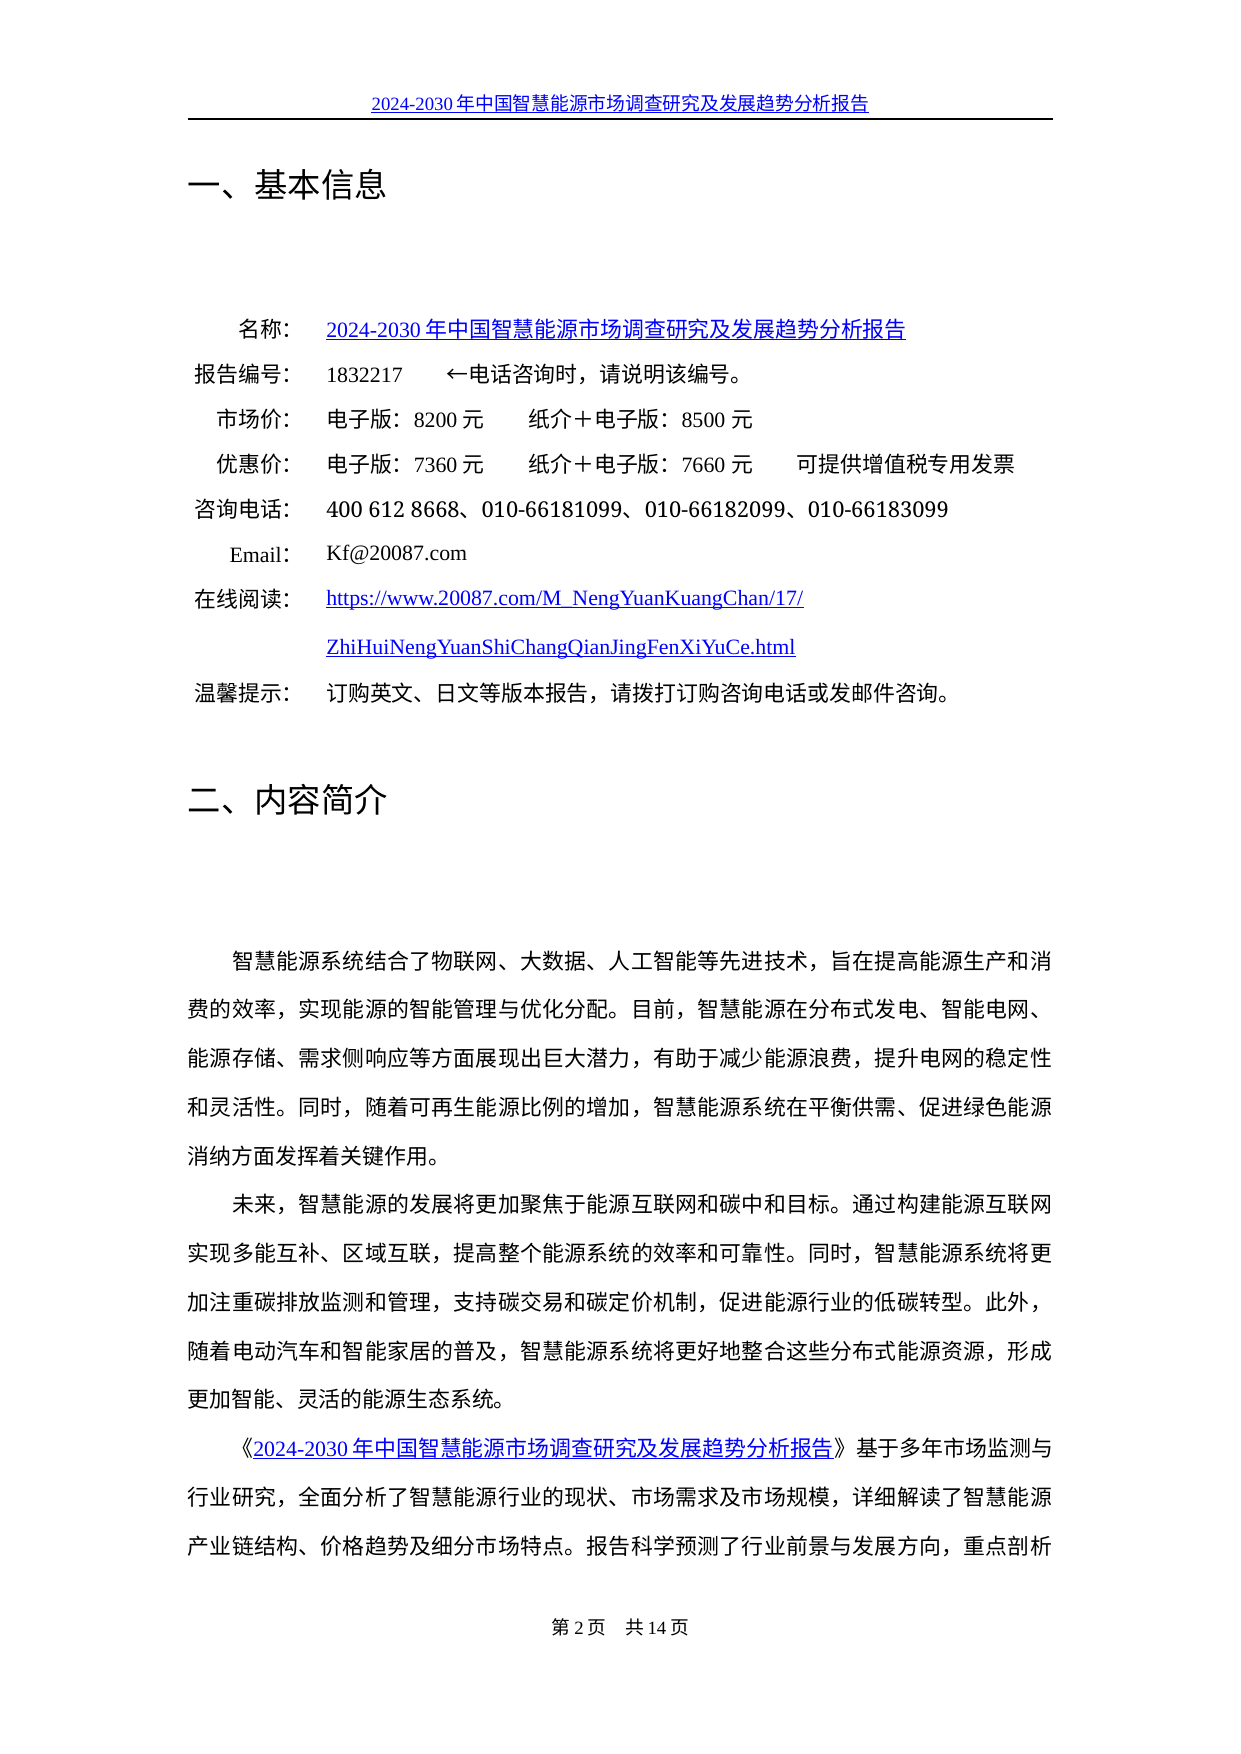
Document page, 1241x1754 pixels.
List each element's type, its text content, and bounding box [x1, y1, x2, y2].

table_cell 电子版：7360 元 纸介＋电子版：7660 元 可提供增值税专用发票 [315, 447, 1073, 492]
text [187, 943, 1053, 1561]
table_header 名称： [167, 312, 315, 357]
table_cell 咨询电话： [167, 492, 315, 537]
table_header 2024-2030年中国智慧能源市场调查研究及发展趋势分析报告 [315, 312, 1073, 357]
table_cell Email： [167, 537, 315, 582]
title 二、内容简介 [187, 766, 1053, 831]
table_cell 优惠价： [167, 447, 315, 492]
table_cell 温馨提示： [167, 675, 315, 720]
table_cell 在线阅读： [167, 582, 315, 675]
table_cell 1832217 ←电话咨询时，请说明该编号。 [315, 357, 1073, 402]
table_cell 订购英文、日文等版本报告，请拨打订购咨询电话或发邮件咨询。 [315, 675, 1073, 720]
table_cell 电子版：8200 元 纸介＋电子版：8500 元 [315, 402, 1073, 447]
table_cell 报告编号： [167, 357, 315, 402]
table_cell [315, 582, 1073, 675]
table_cell 400 612 8668、010-66181099、010-66182099、010-66183099 [315, 492, 1073, 537]
table_cell 市场价： [167, 402, 315, 447]
table_cell Kf@20087.com [315, 537, 1073, 582]
title 一、基本信息 [187, 150, 1053, 215]
